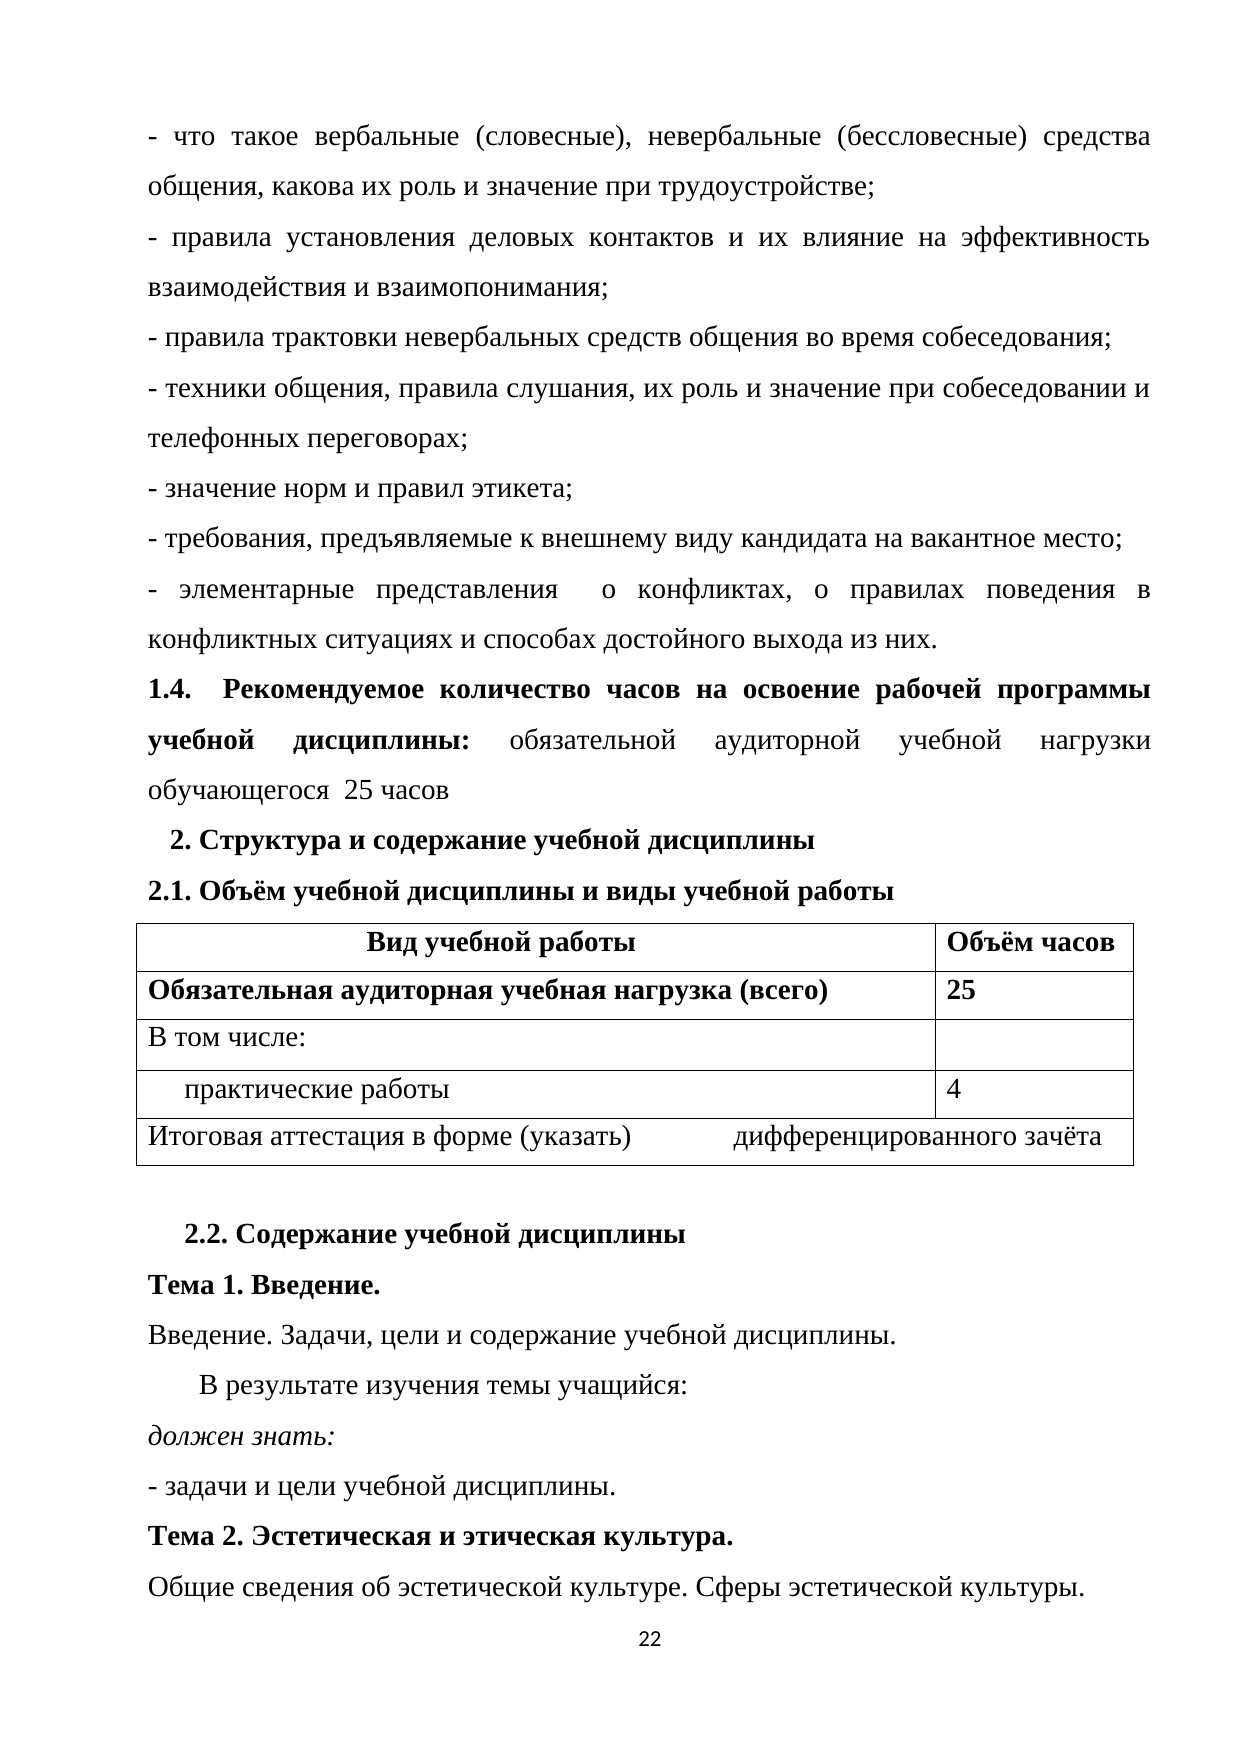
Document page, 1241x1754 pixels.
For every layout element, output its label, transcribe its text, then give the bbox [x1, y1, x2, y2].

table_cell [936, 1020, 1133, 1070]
text - элементарные представления о конфликтах, о правилах поведения в конфликтных ситуациях и способах достойного выхода из них. [148, 571, 1152, 655]
text Общие сведения об эстетической культуре. Сферы эстетической культуры. [148, 1569, 1152, 1602]
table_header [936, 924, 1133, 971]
text - правила установления деловых контактов и их влияние на эффективность взаимодействия и взаимопонимания; [148, 219, 1152, 303]
text - задачи и цели учебной дисциплины. [148, 1468, 1152, 1502]
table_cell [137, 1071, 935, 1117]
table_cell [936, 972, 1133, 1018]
text Введение. Задачи, цели и содержание учебной дисциплины. [148, 1317, 1152, 1351]
text - техники общения, правила слушания, их роль и значение при собеседовании и телефонных переговорах; [148, 370, 1152, 453]
text - значение норм и правил этикета; [148, 470, 1152, 504]
text - что такое вербальные (словесные), невербальные (бессловесные) средства общения, какова их роль и значение при трудоустройстве; [148, 118, 1152, 202]
text Тема 2. Эстетическая и этическая культура. [148, 1518, 1152, 1552]
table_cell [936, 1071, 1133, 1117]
list Рекомендуемое количество часов на освоение рабочей программы учебной дисциплины: обязательной аудиторной учебной нагрузки обучающегося 25 часов [148, 672, 1152, 806]
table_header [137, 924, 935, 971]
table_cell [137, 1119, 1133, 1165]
text В результате изучения темы учащийся: [148, 1367, 1152, 1401]
text 2.1. Объём учебной дисциплины и виды учебной работы [148, 873, 1152, 906]
text Тема 1. Введение. [148, 1267, 1152, 1300]
text должен знать: [148, 1418, 1152, 1451]
text 2. Структура и содержание учебной дисциплины [148, 822, 1152, 856]
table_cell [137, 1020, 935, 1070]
text - требования, предъявляемые к внешнему виду кандидата на вакантное место; [148, 521, 1152, 554]
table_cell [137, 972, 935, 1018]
text 2.2. Содержание учебной дисциплины [148, 1217, 1152, 1250]
text - правила трактовки невербальных средств общения во время собеседования; [148, 319, 1152, 353]
